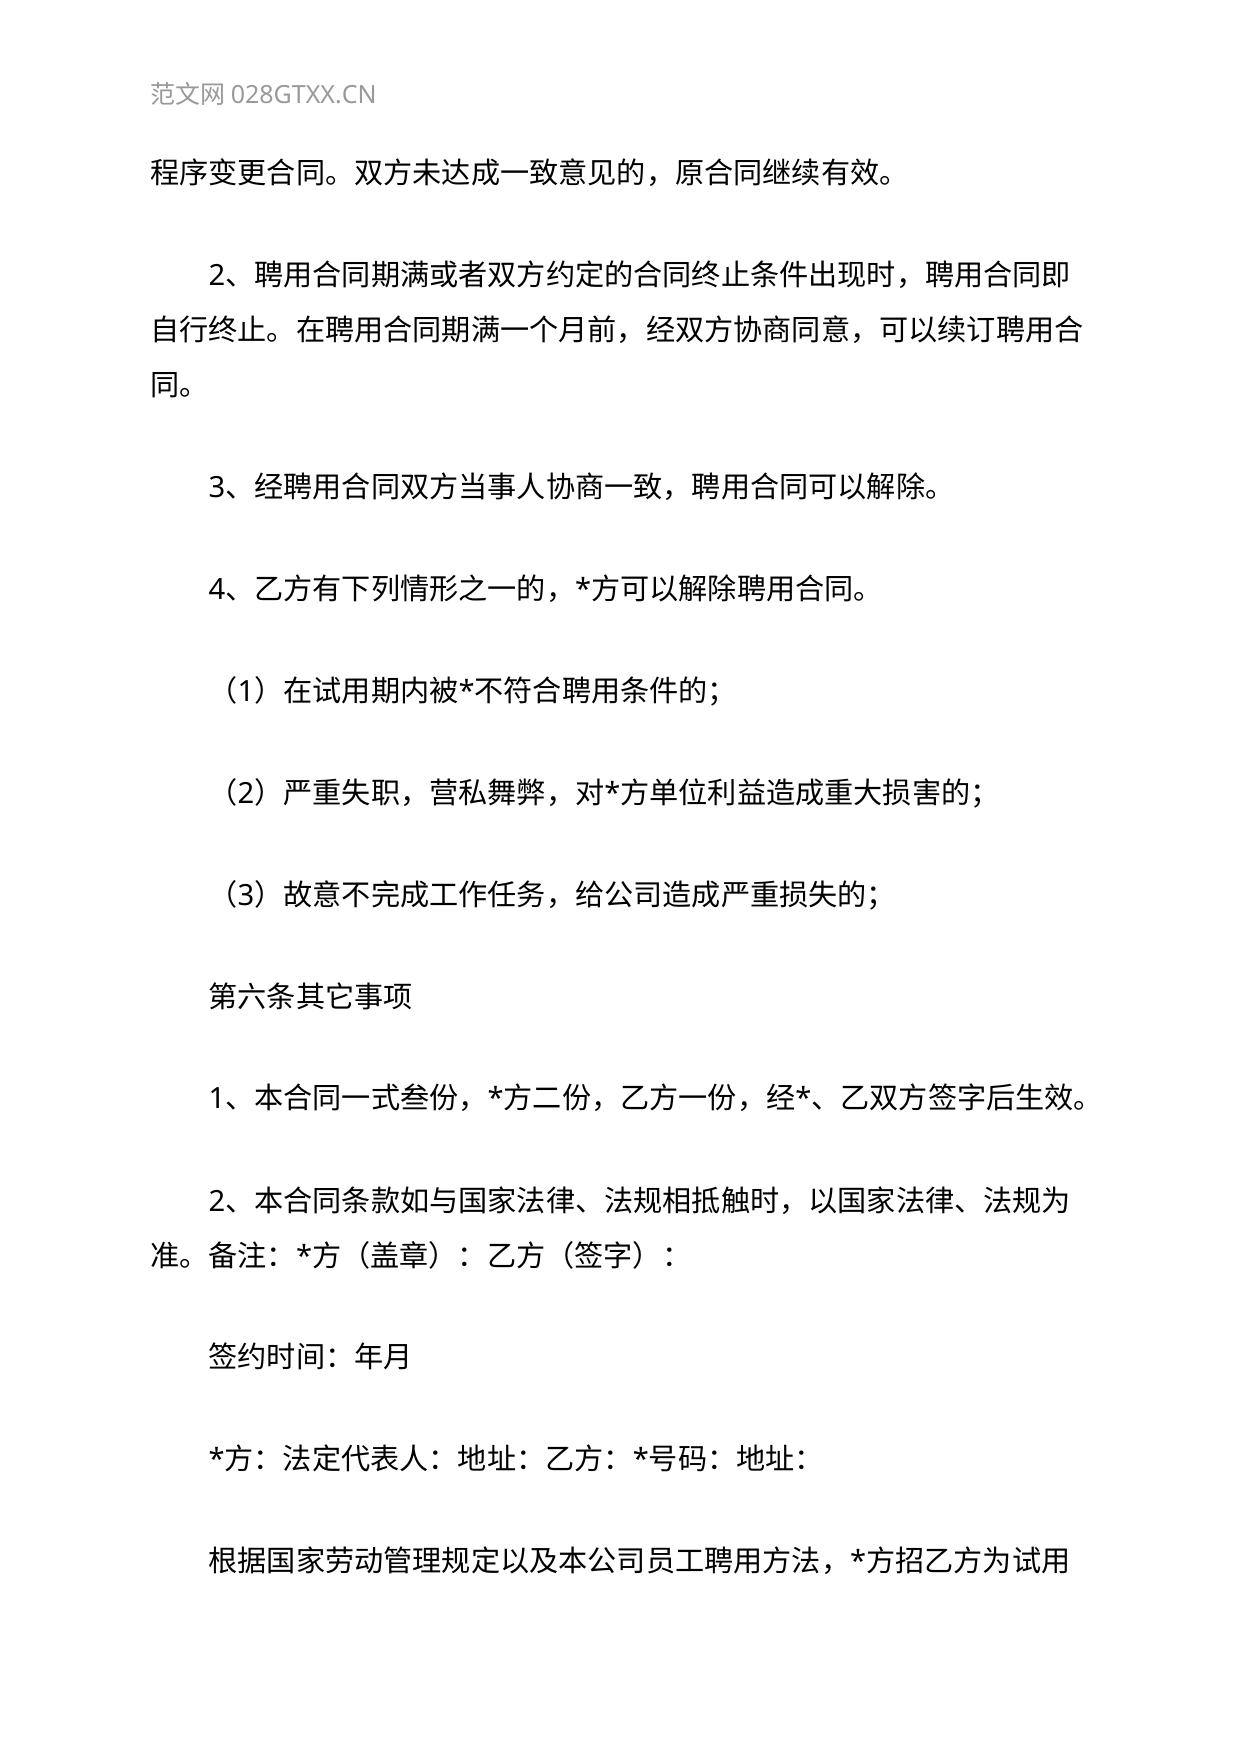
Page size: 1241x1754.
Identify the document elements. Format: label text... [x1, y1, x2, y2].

text 签约时间：年月 [150, 1334, 1090, 1376]
text （2）严重失职，营私舞弊，对*方单位利益造成重大损害的； [150, 769, 1090, 812]
text 4、乙方有下列情形之一的，*方可以解除聘用合同。 [150, 565, 1090, 608]
text 1、本合同一式叁份，*方二份，乙方一份，经*、乙双方签字后生效。 [150, 1075, 1090, 1117]
text 第六条其它事项 [150, 973, 1090, 1016]
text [150, 1538, 1090, 1580]
text （1）在试用期内被*不符合聘用条件的； [150, 667, 1090, 710]
text 3、经聘用合同双方当事人协商一致，聘用合同可以解除。 [150, 463, 1090, 506]
text *方：法定代表人：地址：乙方：*号码：地址： [150, 1436, 1090, 1478]
text 2、本合同条款如与国家法律、法规相抵触时，以国家法律、法规为准。备注：*方（盖章）：乙方（签字）： [150, 1177, 1090, 1274]
text 2、聘用合同期满或者双方约定的合同终止条件出现时，聘用合同即自行终止。在聘用合同期满一个月前，经双方协商同意，可以续订聘用合同。 [150, 252, 1090, 404]
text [150, 150, 1090, 192]
text （3）故意不完成工作任务，给公司造成严重损失的； [150, 871, 1090, 914]
